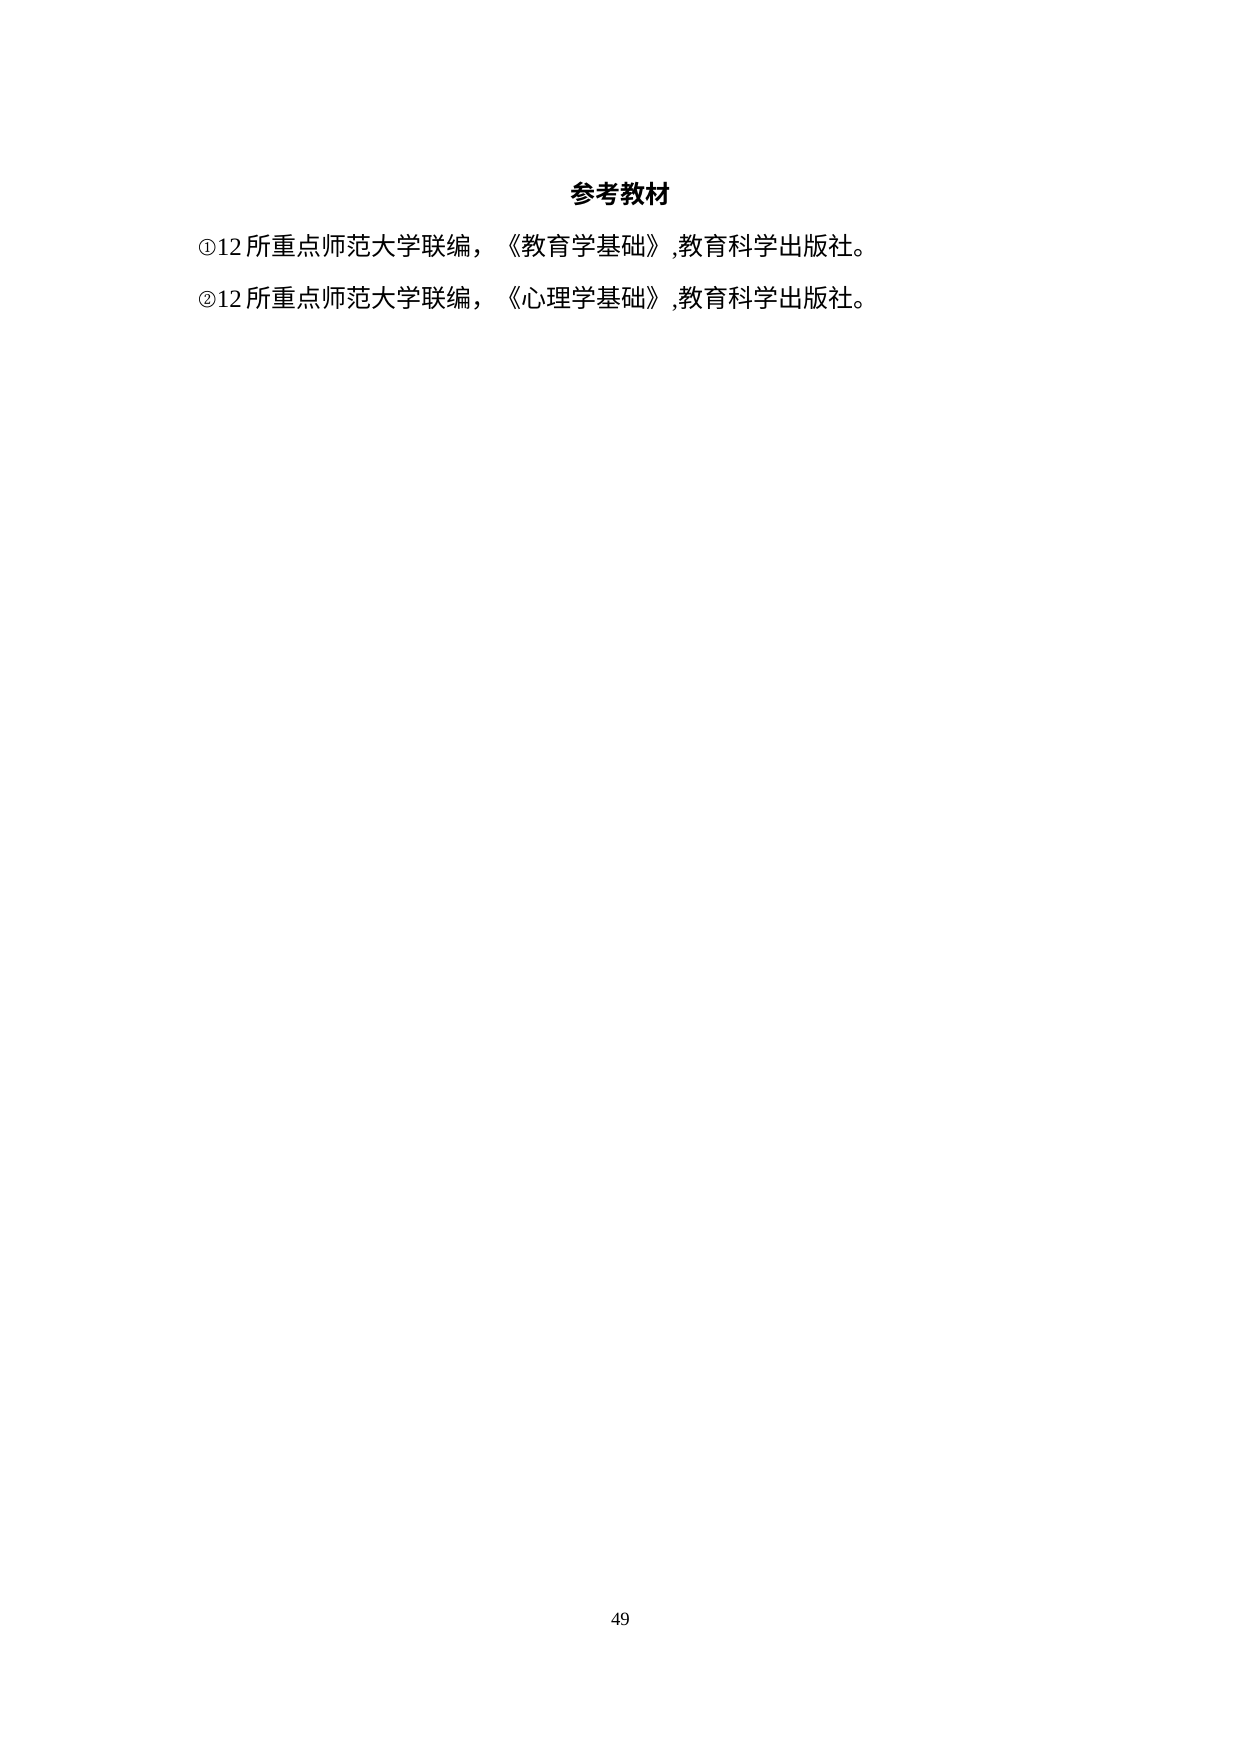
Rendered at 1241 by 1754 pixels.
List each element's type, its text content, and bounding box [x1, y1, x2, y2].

text ①12所重点师范大学联编，《教育学基础》,教育科学出版社。 [148, 214, 1092, 266]
text ②12所重点师范大学联编，《心理学基础》,教育科学出版社。 [148, 266, 1092, 318]
text 参考教材 [148, 162, 1092, 214]
